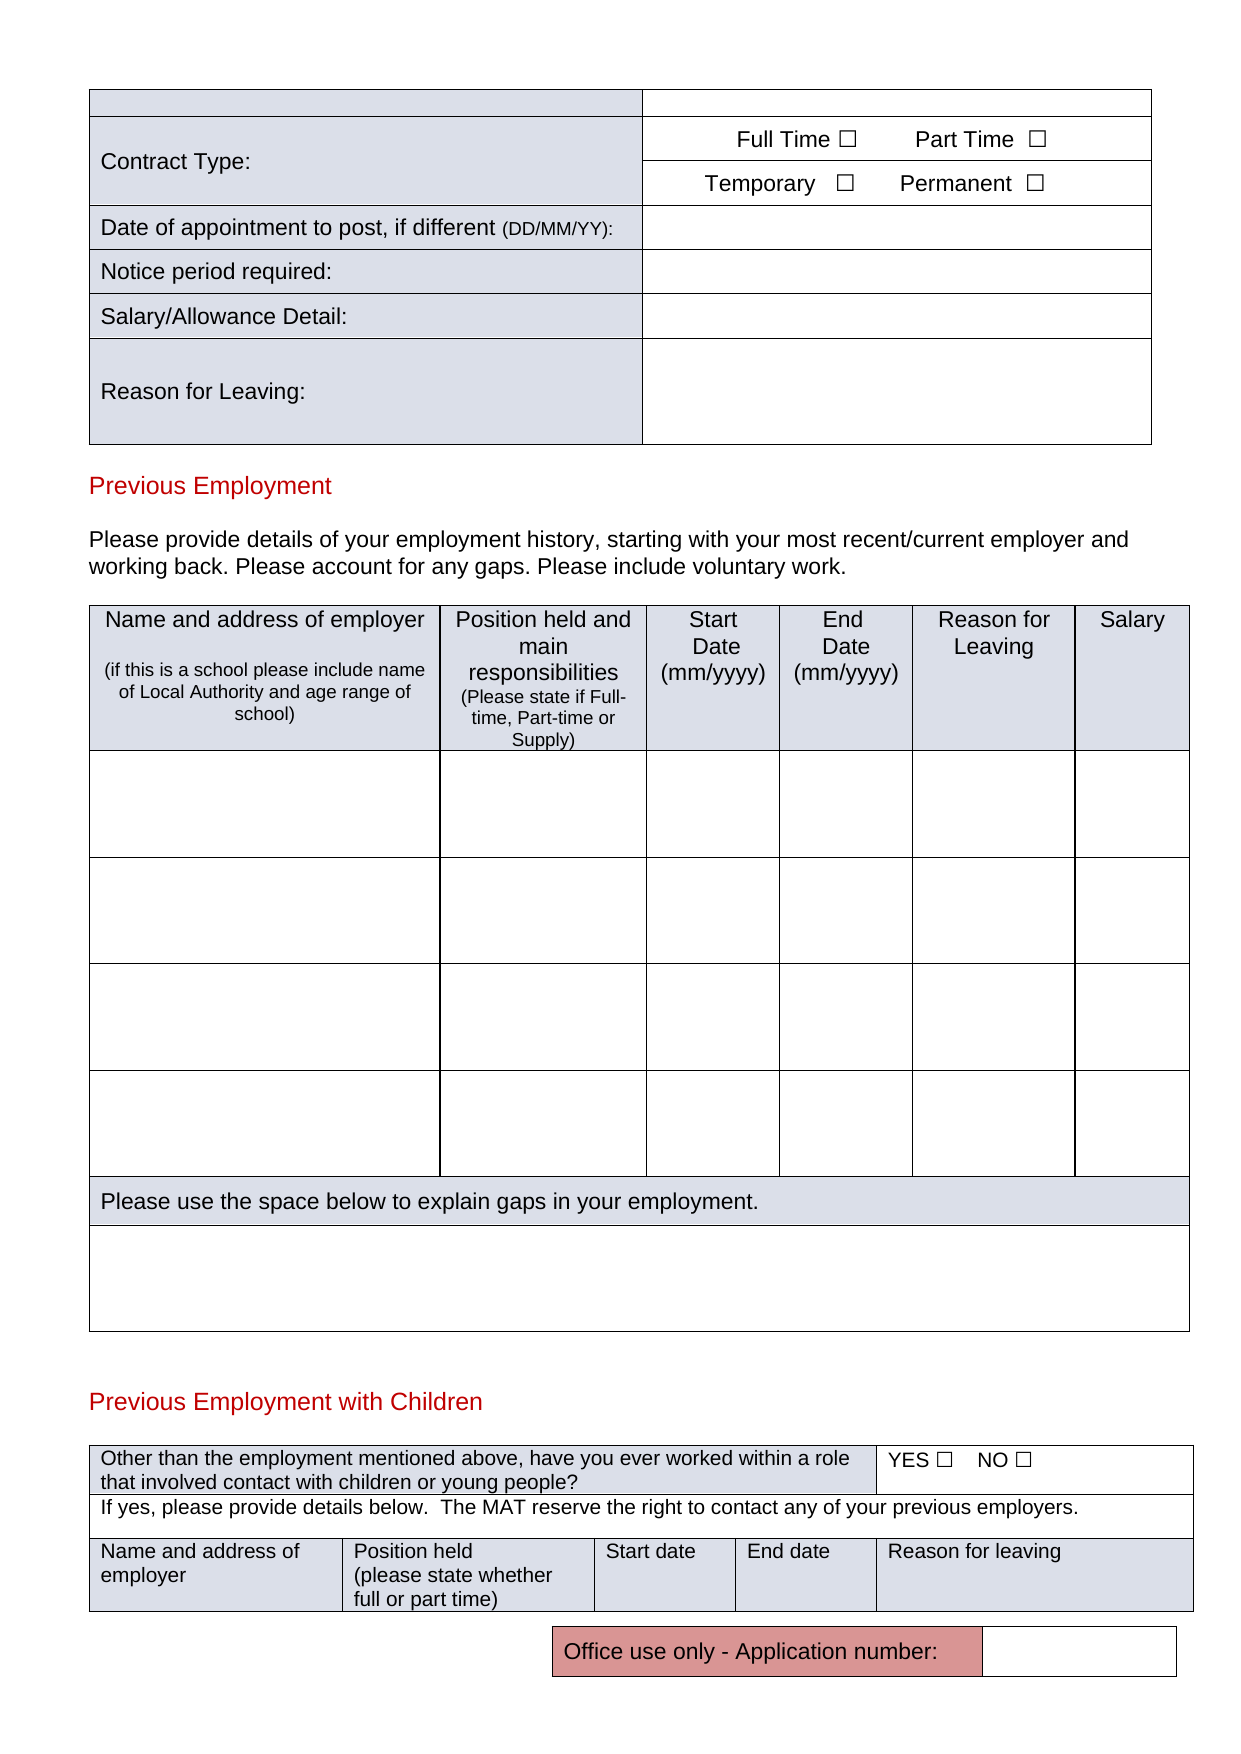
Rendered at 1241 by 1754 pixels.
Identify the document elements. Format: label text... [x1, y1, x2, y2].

table_cell Salary/Allowance Detail: [90, 294, 642, 337]
table_header Reason for Leaving [913, 606, 1074, 750]
table_cell [780, 1071, 912, 1176]
table_cell [780, 964, 912, 1069]
table_cell [643, 294, 1151, 337]
table_cell [643, 206, 1151, 249]
table_header Position held and main responsibilities (Please state if Full-time, Part-time or Supply) [441, 606, 646, 750]
table_cell [647, 751, 779, 857]
table_cell Notice period required: [90, 250, 642, 293]
text Previous Employment [89, 471, 1152, 500]
table_cell End date [736, 1539, 876, 1611]
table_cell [90, 90, 642, 116]
table_cell [913, 964, 1074, 1069]
table_cell [1076, 1071, 1189, 1176]
table_cell [647, 858, 779, 963]
table_cell [1076, 751, 1189, 857]
table_cell Contract Type: [90, 117, 642, 204]
table_cell [90, 751, 439, 857]
table_header Start Date (mm/yyyy) [647, 606, 779, 750]
table_cell [1076, 858, 1189, 963]
table_cell Temporary Permanent [643, 161, 1151, 204]
table_cell Position held (please state whether full or part time) [343, 1539, 594, 1611]
table_cell [643, 90, 1151, 116]
table_cell [913, 751, 1074, 857]
table_cell [913, 858, 1074, 963]
table_header Other than the employment mentioned above, have you ever worked within a role that involved contact with children or young people? [90, 1446, 876, 1493]
table_cell [913, 1071, 1074, 1176]
text Please provide details of your employment history, starting with your most recent/current employer and working back. Please account for any gaps. Please include voluntary work. [89, 526, 1152, 579]
table_cell [441, 1071, 646, 1176]
table_cell [1076, 964, 1189, 1069]
table_cell Full Time Part Time [643, 117, 1151, 160]
table_cell Start date [595, 1539, 735, 1611]
table_cell Reason for Leaving: [90, 339, 642, 444]
table_cell [90, 858, 439, 963]
table_header Name and address of employer (if this is a school please include name of Local Authority and age range of school) [90, 606, 439, 750]
table_cell [90, 1071, 439, 1176]
table_header YES NO [877, 1446, 1193, 1493]
table_cell [643, 339, 1151, 444]
table_cell [441, 858, 646, 963]
table_header End Date (mm/yyyy) [780, 606, 912, 750]
table_header Salary [1076, 606, 1189, 750]
table_cell [647, 964, 779, 1069]
table_cell [441, 964, 646, 1069]
table_cell [90, 964, 439, 1069]
table_cell Reason for leaving [877, 1539, 1193, 1611]
table_cell Please use the space below to explain gaps in your employment. [90, 1177, 1189, 1224]
table_cell [643, 250, 1151, 293]
table_cell [780, 751, 912, 857]
table_cell [647, 1071, 779, 1176]
table_cell Name and address of employer [90, 1539, 342, 1611]
table_cell If yes, please provide details below. The MAT reserve the right to contact any of your previous employers. [90, 1495, 1193, 1538]
table_cell [780, 858, 912, 963]
text Previous Employment with Children [89, 1387, 1152, 1416]
table_cell [90, 1226, 1189, 1331]
table_cell Date of appointment to post, if different (DD/MM/YY): [90, 206, 642, 249]
table_cell [441, 751, 646, 857]
